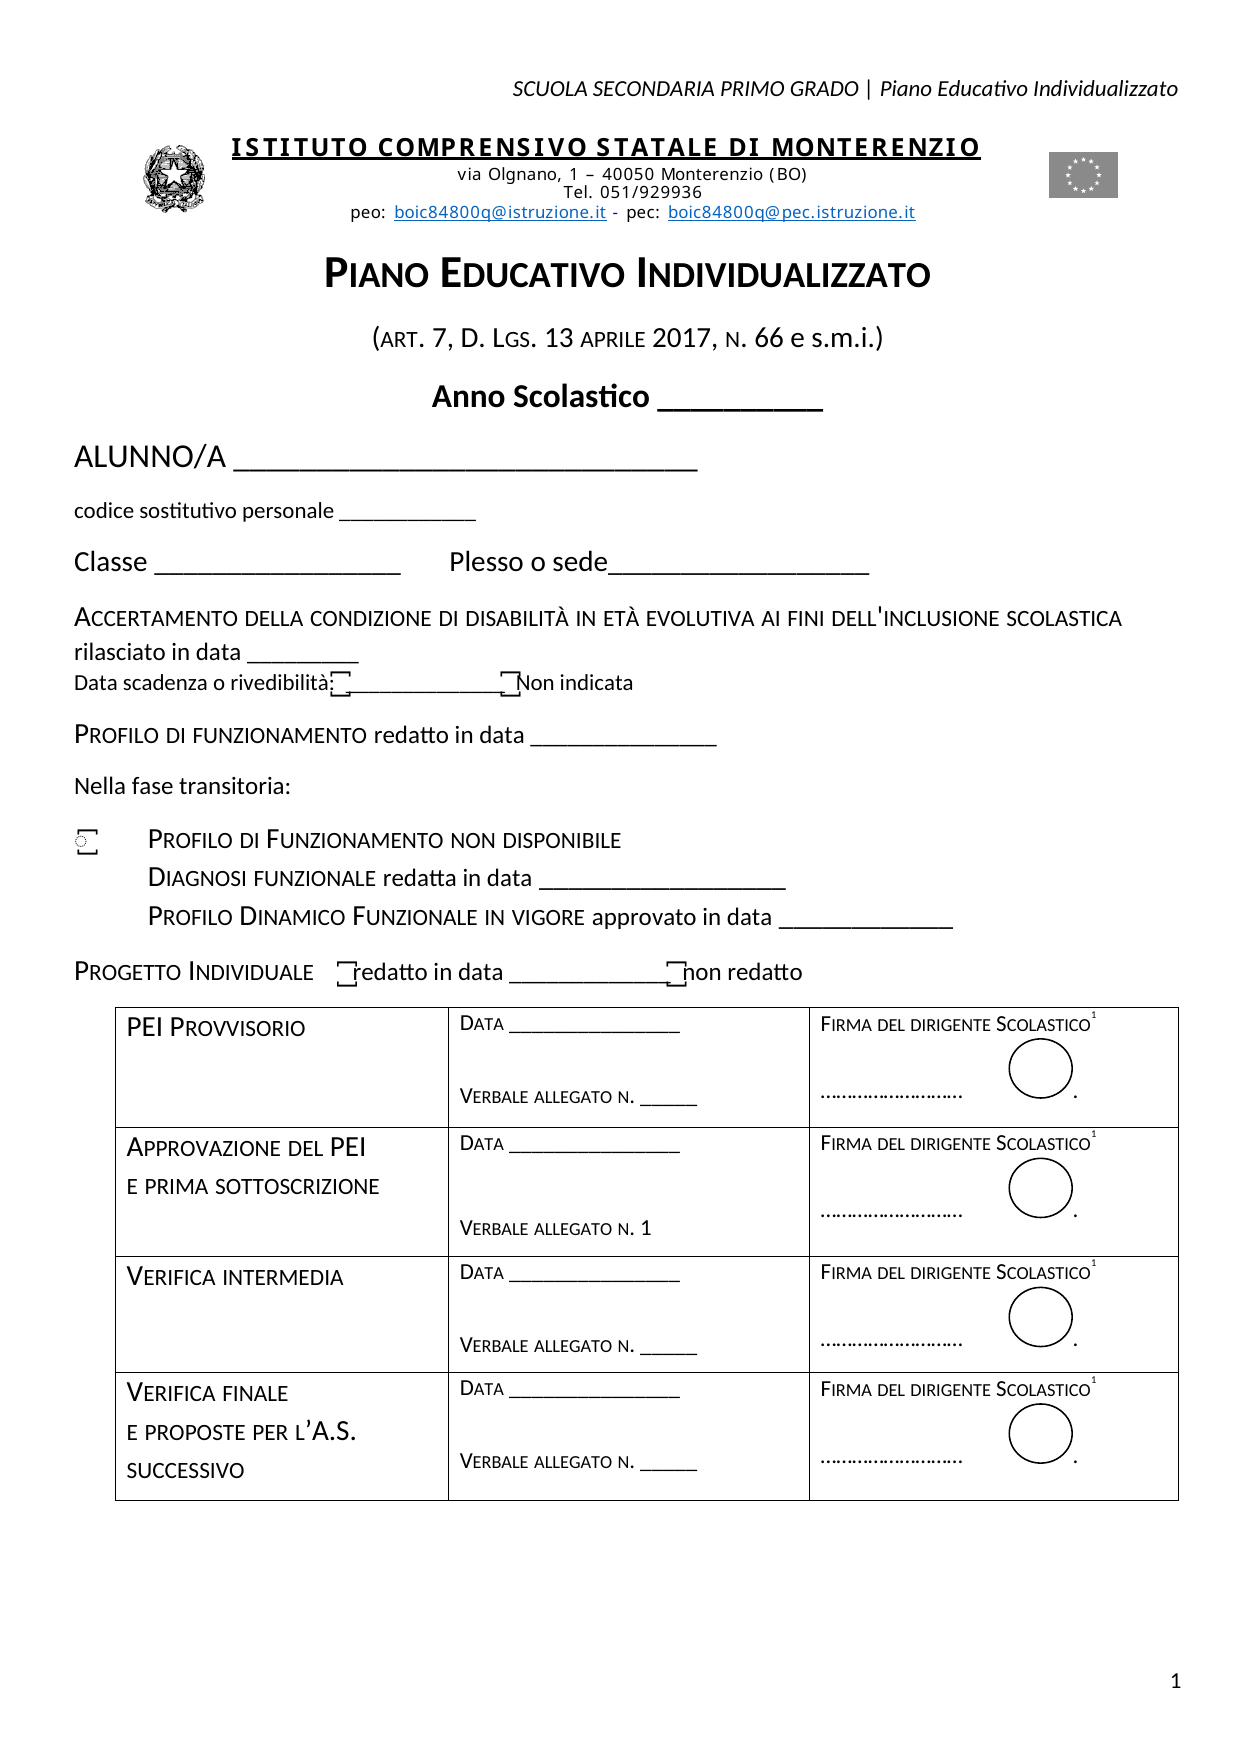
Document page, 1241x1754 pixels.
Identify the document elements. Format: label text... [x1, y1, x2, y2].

table_cell Data _______________ Verbale allegato n. _____ [449, 1257, 809, 1372]
table_cell Data _______________ Verbale allegato n. 1 [449, 1128, 809, 1256]
table_header Data _______________ Verbale allegato n. _____ [449, 1008, 809, 1127]
table_header Firma del dirigente Scolastico1 ……………………… . [810, 1008, 1178, 1127]
text Piano Educativo Individualizzato [74, 242, 1181, 298]
text ꙱ Profilo di Funzionamento non disponibile Diagnosi funzionale redatta in data _________________ Profilo Dinamico Funzionale in vigore approvato in data ____________ [74, 820, 1181, 933]
text (art. 7, D. Lgs. 13 aprile 2017, n. 66 e s.m.i.) [74, 319, 1181, 355]
table_cell Data _______________ Verbale allegato n. _____ [449, 1373, 809, 1500]
text Profilo di funzionamento redatto in data _______________ [74, 715, 1181, 751]
table_cell Approvazione del PEI e prima sottoscrizione [116, 1128, 448, 1256]
table_cell Firma del dirigente Scolastico1 ……………………… . [810, 1257, 1178, 1372]
text Anno Scolastico __________ [74, 374, 1181, 415]
text ALUNNO/A ____________________________ [74, 435, 1181, 476]
text Progetto Individuale ꙱ redatto in data _____________ ꙱ non redatto [74, 952, 1181, 988]
text codice sostitutivo personale ____________ [74, 496, 1181, 524]
text Accertamento della condizione di disabilità in età evolutiva ai fini dell'inclusione scolastica rilasciato in data _________ Data scadenza o rivedibilità: ꙱ ______________ ꙱ Non indicata [74, 598, 1181, 697]
table_cell Firma del dirigente Scolastico1 ……………………… . [810, 1128, 1178, 1256]
table_cell Verifica finale e proposte per l’A.S. successivo [116, 1373, 448, 1500]
table_header PEI Provvisorio [116, 1008, 448, 1127]
table_cell Firma del dirigente Scolastico1 ……………………… . [810, 1373, 1178, 1500]
table_cell Verifica intermedia [116, 1257, 448, 1372]
text Classe _________________ Plesso o sede__________________ [74, 543, 1181, 578]
text Nella fase transitoria: [74, 771, 1181, 801]
